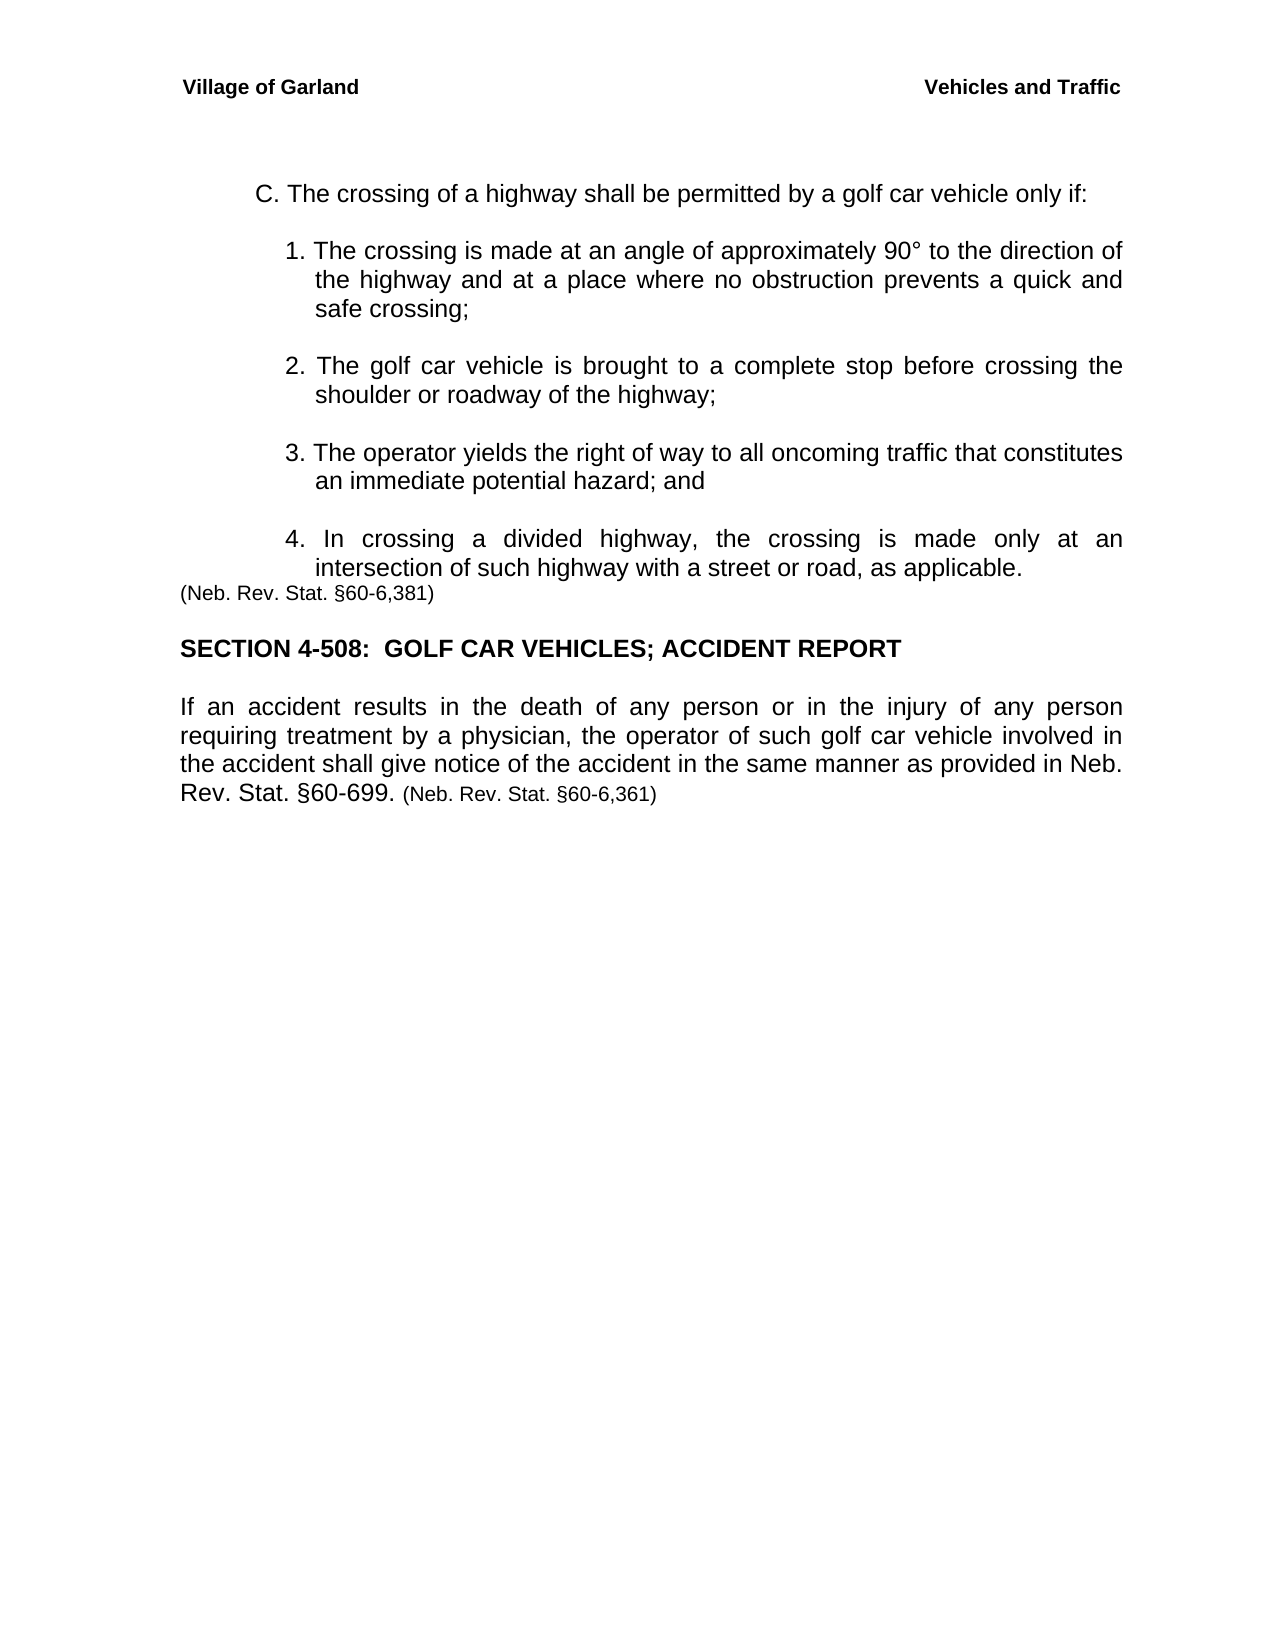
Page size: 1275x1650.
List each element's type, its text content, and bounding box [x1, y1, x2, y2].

text If an accident results in the death of any person or in the injury of any person requiring treatment by a physician, the operator of such golf car vehicle involved in the accident shall give notice of the accident in the same manner as provided in Neb. Rev. Stat. §60-699. (Neb. Rev. Stat. §60-6,361) [180, 692, 1125, 807]
text 1. The crossing is made at an angle of approximately 90° to the direction of the highway and at a place where no obstruction prevents a quick and safe crossing; [285, 236, 1125, 322]
text 2. The golf car vehicle is brought to a complete stop before crossing the shoulder or roadway of the highway; [285, 351, 1125, 409]
text C. The crossing of a highway shall be permitted by a golf car vehicle only if: [180, 179, 1125, 207]
subtitle SECTION 4-508: GOLF CAR VEHICLES; ACCIDENT REPORT [180, 634, 1125, 663]
text 3. The operator yields the right of way to all oncoming traffic that constitutes an immediate potential hazard; and [285, 437, 1125, 495]
text (Neb. Rev. Stat. §60-6,381) [180, 581, 1125, 605]
text 4. In crossing a divided highway, the crossing is made only at an intersection of such highway with a street or road, as applicable. [285, 524, 1125, 581]
